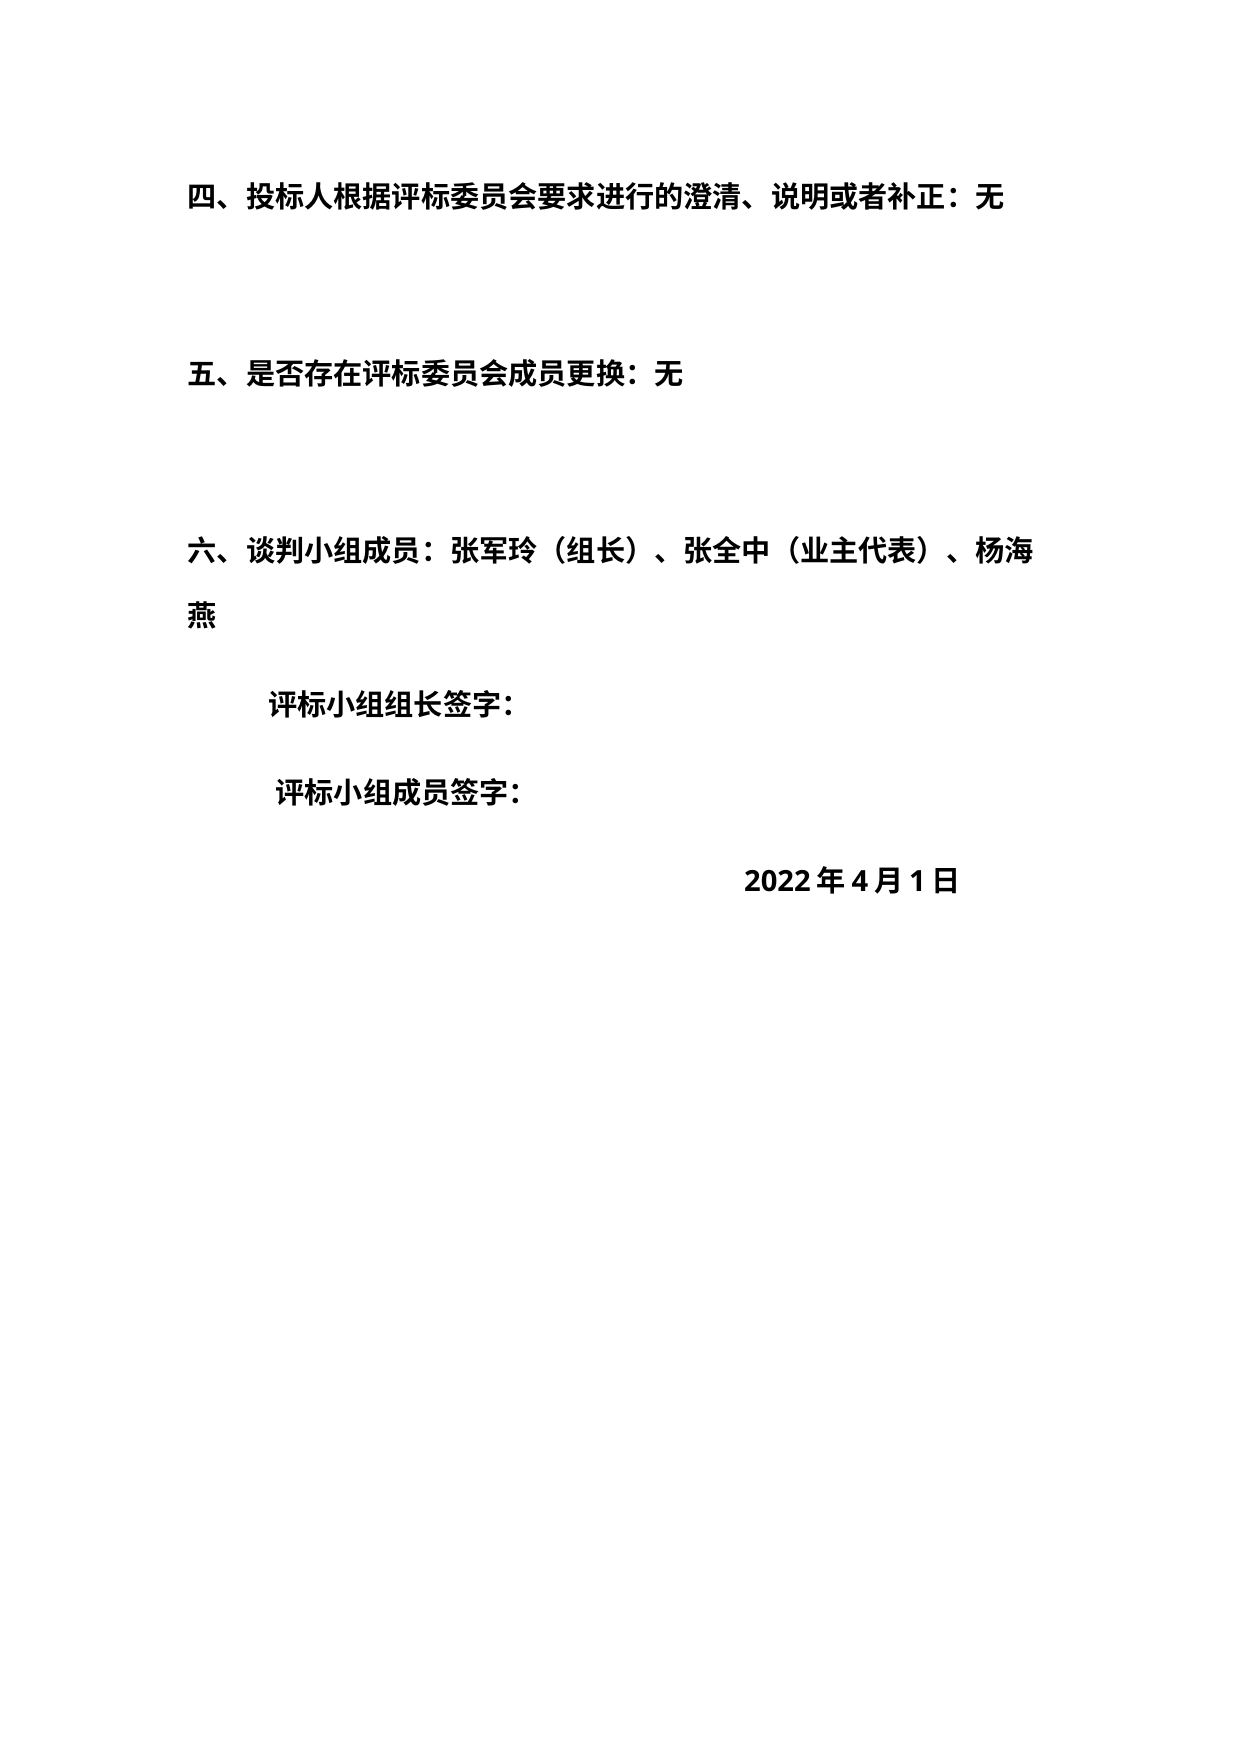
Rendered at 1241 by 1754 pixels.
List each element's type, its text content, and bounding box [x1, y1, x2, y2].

text 2022年4月1日 [187, 847, 1053, 912]
text 评标小组组长签字： [209, 670, 1053, 735]
text 六、谈判小组成员：张军玲（组长）、张全中（业主代表）、杨海燕 [187, 516, 1053, 646]
text 五、是否存在评标委员会成员更换：无 [187, 339, 1053, 404]
text 四、投标人根据评标委员会要求进行的澄清、说明或者补正：无 [187, 162, 1053, 227]
text 评标小组成员签字： [187, 758, 1053, 823]
